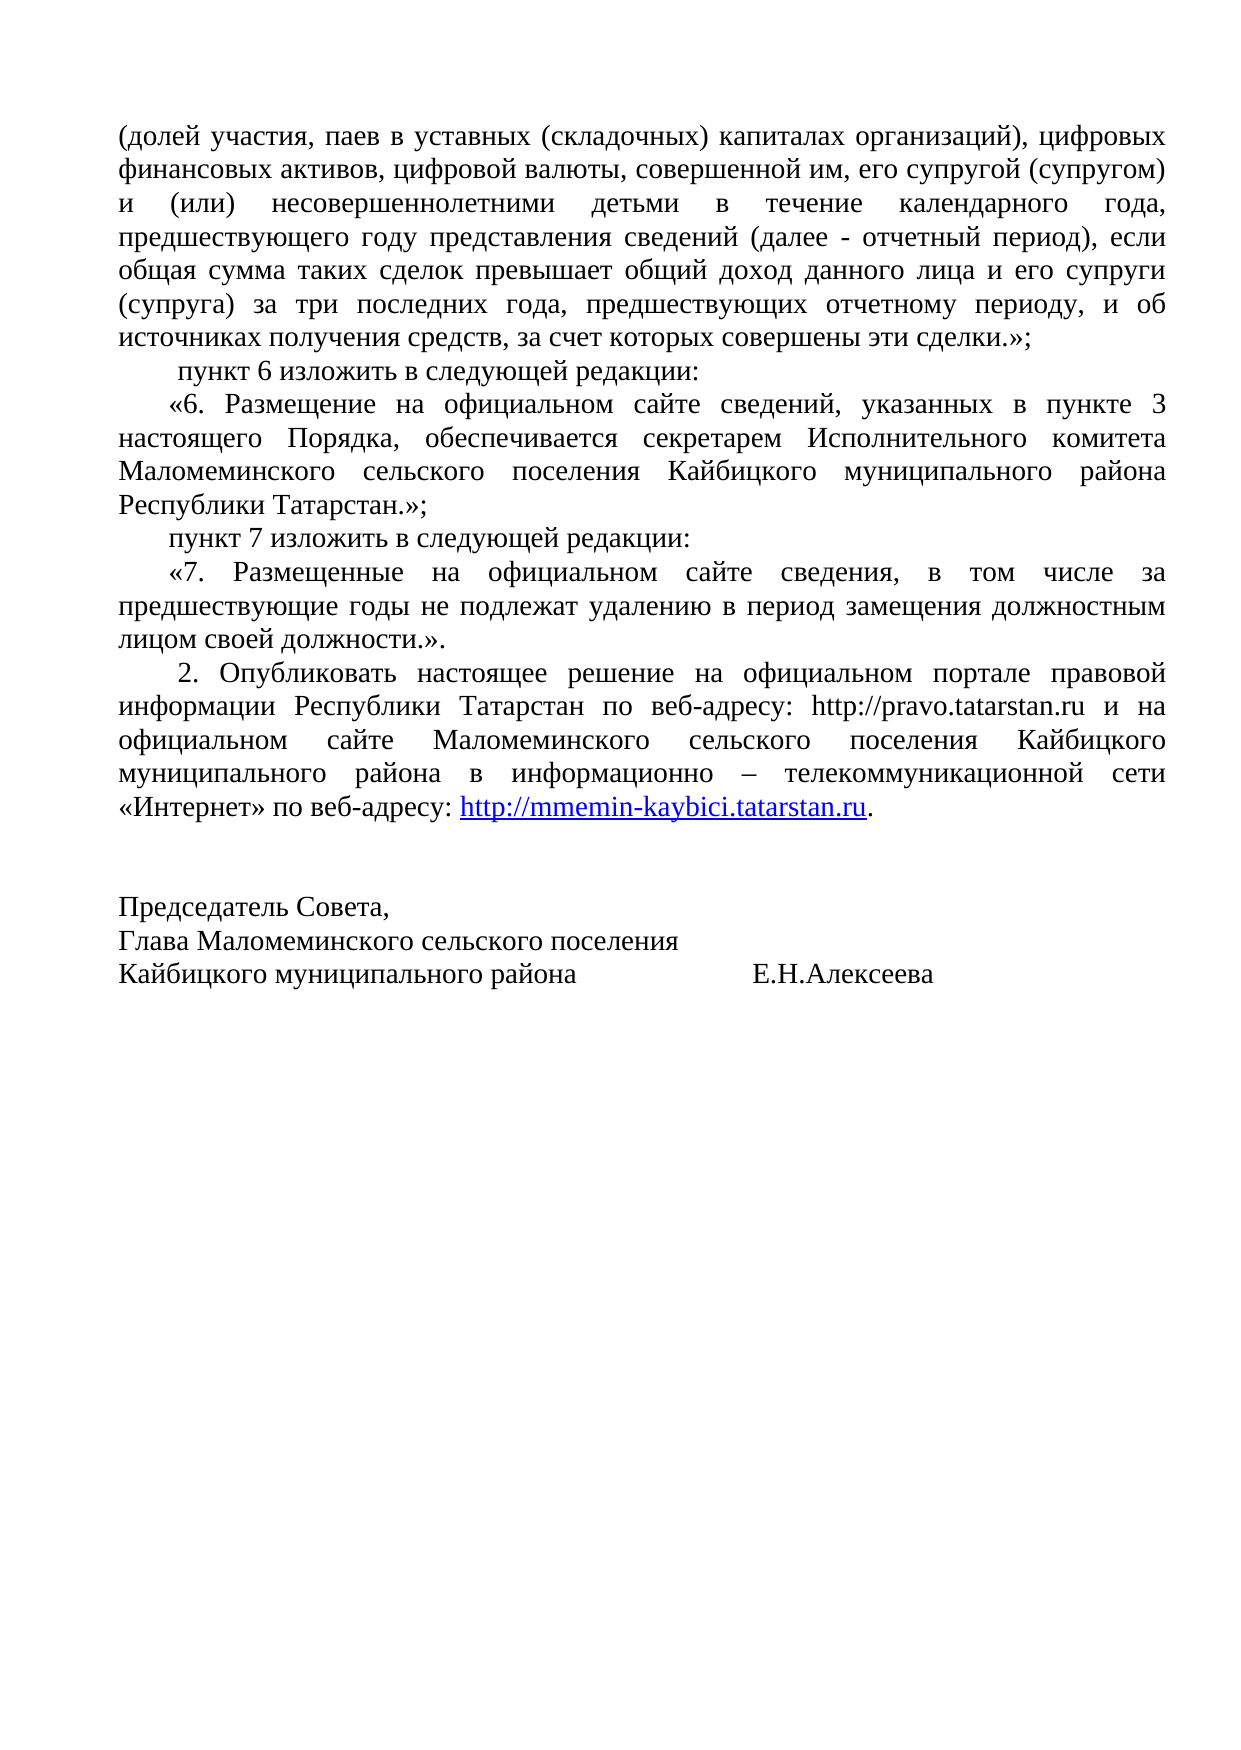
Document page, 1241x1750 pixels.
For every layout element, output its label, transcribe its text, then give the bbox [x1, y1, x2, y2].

text Председатель Совета, [118, 889, 1167, 923]
list 2. Опубликовать настоящее решение на официальном портале правовой информации Республики Татарстан по веб-адресу: http://pravo.tatarstan.ru и на официальном сайте Маломеминского сельского поселения Кайбицкого муниципального района в информационно – телекоммуникационной сети «Интернет» по веб-адресу: http://mmemin-kaybici.tatarstan.ru. [118, 655, 1167, 822]
text пункт 7 изложить в следующей редакции: [118, 521, 1167, 554]
text Глава Маломеминского сельского поселения [118, 923, 1167, 957]
text «7. Размещенные на официальном сайте сведения, в том числе за предшествующие годы не подлежат удалению в период замещения должностным лицом своей должности.». [118, 554, 1167, 655]
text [118, 118, 1167, 353]
text «6. Размещение на официальном сайте сведений, указанных в пункте 3 настоящего Порядка, обеспечивается секретарем Исполнительного комитета Маломеминского сельского поселения Кайбицкого муниципального района Республики Татарстан.»; [118, 386, 1167, 521]
text пункт 6 изложить в следующей редакции: [118, 353, 1167, 386]
text Кайбицкого муниципального района Е.Н.Алексеева [118, 957, 1167, 990]
